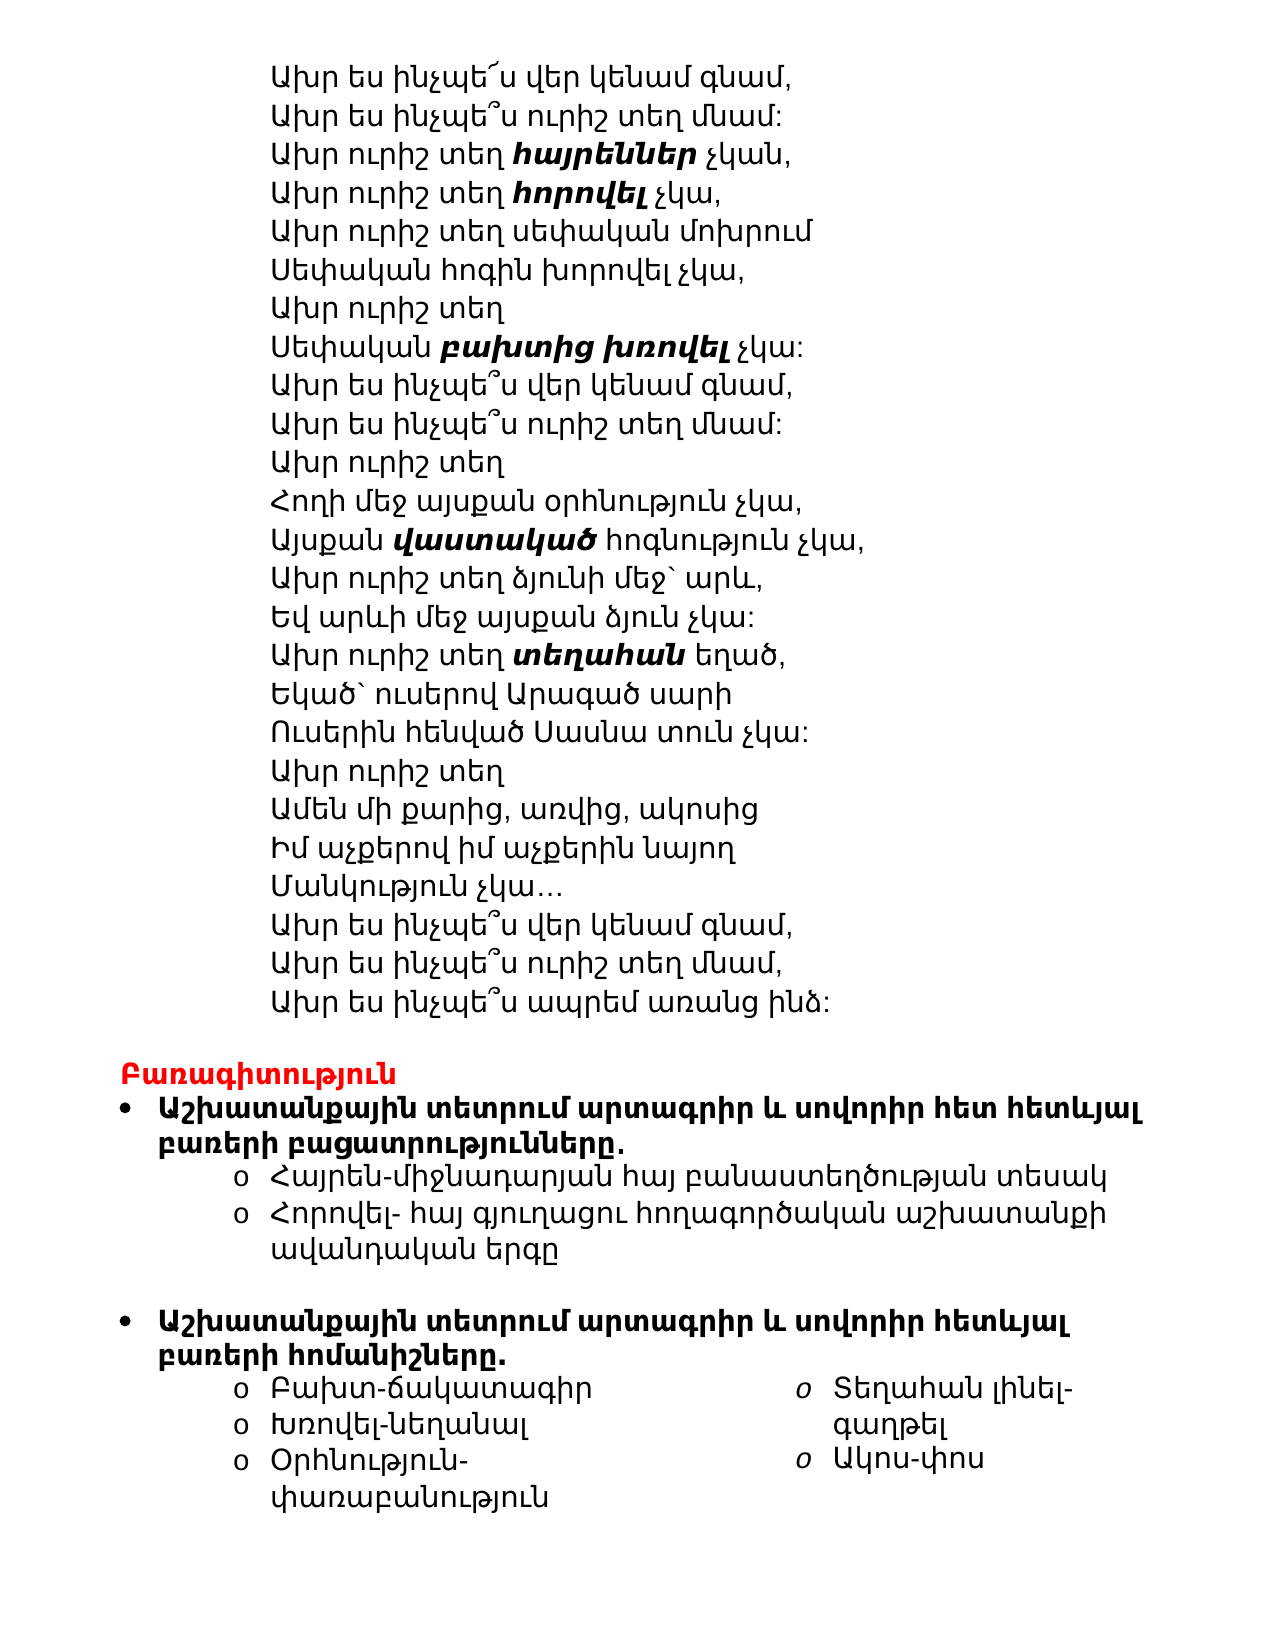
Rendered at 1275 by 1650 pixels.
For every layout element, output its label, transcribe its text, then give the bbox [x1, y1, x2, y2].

text Սեփական բախտից խռովել չկա: [270, 330, 1170, 363]
list Հայրեն-միջնադարյան հայ բանաստեղծության տեսակ [232, 1159, 1170, 1196]
text Ախր ես ինչպե՞ս վեր կենամ գնամ, [270, 368, 1170, 402]
text Եվ արևի մեջ այսքան ձյուն չկա: [270, 599, 1170, 633]
text Ախր ուրիշ տեղ սեփական մոխրում [270, 214, 1170, 248]
text Ախր ուրիշ տեղ հայրեններ չկան, [270, 137, 1170, 171]
text Ուսերին հենված Սասնա տուն չկա: [270, 715, 1170, 749]
text Ախր ես ինչպե՞ս ուրիշ տեղ մնամ: [270, 407, 1170, 440]
text Մանկություն չկա… [270, 869, 1170, 903]
text Ախր ուրիշ տեղ [270, 291, 1170, 325]
text Ախր ուրիշ տեղ [270, 754, 1170, 787]
list Օրհնություն-փառաբանություն [232, 1443, 607, 1513]
text Ախր ուրիշ տեղ [270, 445, 1170, 479]
text Ախր ես ինչպե՞ս ուրիշ տեղ մնամ, [270, 946, 1170, 980]
list Բախտ-ճակատագիր [232, 1371, 607, 1407]
list Տեղահան լինել-գաղթել [795, 1371, 1170, 1441]
text Ախր ես ինչպե՞ս վեր կենամ գնամ, [270, 908, 1170, 941]
text Սեփական հոգին խորովել չկա, [270, 253, 1170, 286]
list Աշխատանքային տետրում արտագրիր և սովորիր հետ հետևյալ բառերի բացատրությունները․ [120, 1091, 1170, 1159]
text Ախր ուրիշ տեղ հորովել չկա, [270, 176, 1170, 209]
text Եկած` ուսերով Արագած սարի [270, 677, 1170, 710]
text Հողի մեջ այսքան օրհնություն չկա, [270, 484, 1170, 517]
text Ամեն մի քարից, առվից, ակոսից [270, 792, 1170, 826]
text Ախր ուրիշ տեղ տեղահան եղած, [270, 638, 1170, 672]
list Հորովել- հայ գյուղացու հողագործական աշխատանքի ավանդական երգը [232, 1196, 1170, 1265]
text Ախր ես ինչպե՞ս ապրեմ առանց ինձ: [270, 985, 1170, 1018]
list Խռովել-նեղանալ [232, 1407, 607, 1443]
text Ախր ես ինչպե՞ս ուրիշ տեղ մնամ: [270, 98, 1170, 132]
list Ակոս-փոս [795, 1441, 1170, 1477]
list Աշխատանքային տետրում արտագրիր և սովորիր հետևյալ բառերի հոմանիշները․ [120, 1304, 1170, 1371]
text Ախր ես ինչպե՜ս վեր կենամ գնամ, [270, 60, 1170, 93]
text Իմ աչքերով իմ աչքերին նայող [270, 831, 1170, 864]
text Բառագիտություն [120, 1057, 1170, 1091]
text Ախր ուրիշ տեղ ձյունի մեջ` արև, [270, 561, 1170, 594]
text Այսքան վաստակած հոգնություն չկա, [270, 522, 1170, 556]
